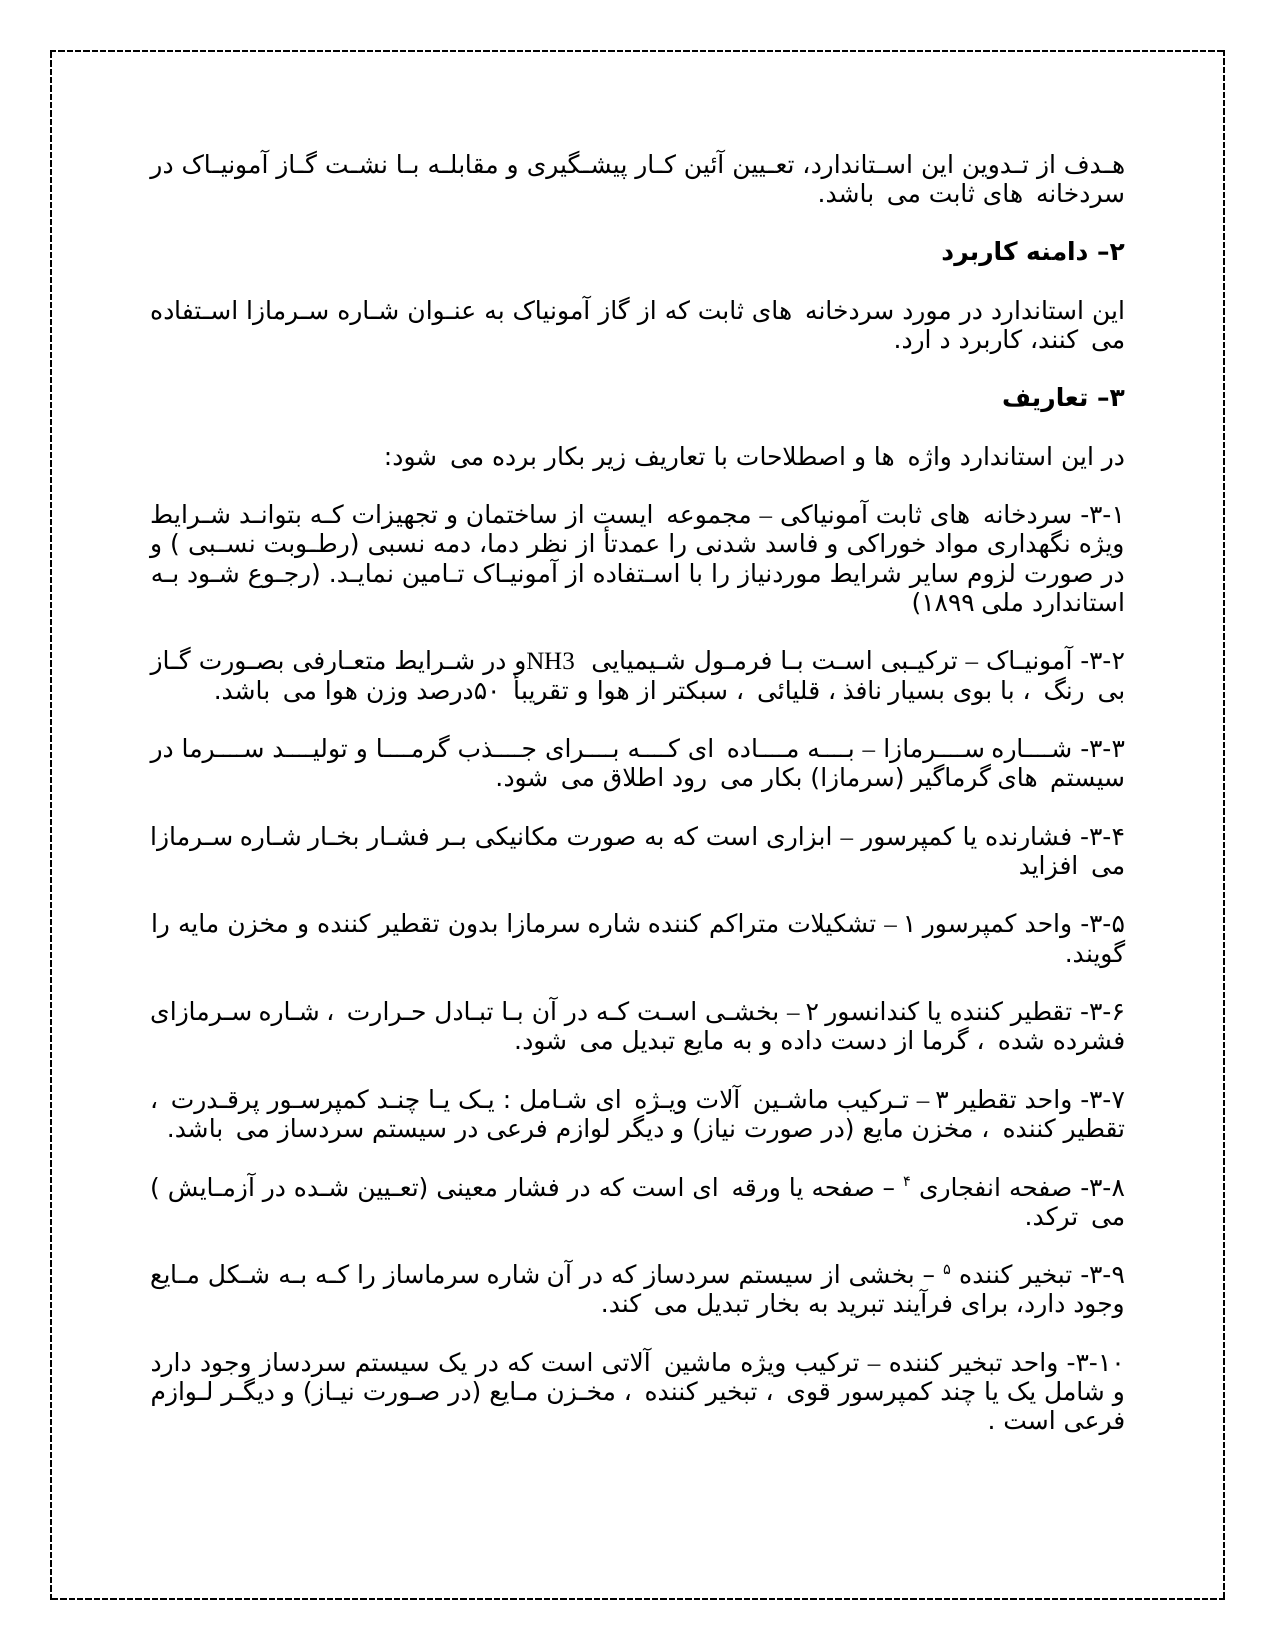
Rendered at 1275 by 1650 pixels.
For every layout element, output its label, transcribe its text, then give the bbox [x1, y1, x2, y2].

text ۳-۴- فشارنده یا کمپرسور – ابزاری است که به صورت مکانیکی بر فشار بخار شاره سرمازا می افزاید [150, 822, 1125, 880]
text ۳– تعاریف [150, 384, 1125, 413]
text ۳-۱- سردخانه های ثابت آمونیاکی – مجموعه ایست از ساختمان و تجهیزات که بتواند شرایط ویژه نگهداری مواد خوراکی و فاسد شدنی را عمدتأ از نظر دما، دمه نسبی (رطوبت نسبی ) و در صورت لزوم سایر شرایط موردنیاز را با استفاده از آمونیاک تامین نماید. (رجوع شود به استاندارد ملی ۱۸۹۹) [150, 500, 1125, 617]
text ۳-۱۰- واحد تبخیر کننده – ترکیب ویژه ماشین آلاتی است که در یک سیستم سردساز وجود دارد و شامل یک یا چند کمپرسور قوی ، تبخیر کننده ، مخزن مایع (در صورت نیاز) و دیگر لوازم فرعی است . [150, 1348, 1125, 1436]
text ۳-۳- شاره سرمازا – به ماده ای که برای جذب گرما و تولید سرما در سیستم های گرماگیر (سرمازا) بکار می رود اطلاق می شود. [150, 734, 1125, 793]
text ۳-۵- واحد کمپرسور ۱ – تشکیلات متراکم کننده شاره سرمازا بدون تقطیر کننده و مخزن مایه را گویند. [150, 909, 1125, 968]
text ۳-۹- تبخیر کننده ۵ – بخشی از سیستم سردساز که در آن شاره سرماساز را که به شکل مایع وجود دارد، برای فرآیند تبرید به بخار تبدیل می کند. [150, 1260, 1125, 1319]
text هدف از تدوین این استاندارد، تعیین آئین کار پیشگیری و مقابله با نشت گاز آمونیاک در سردخانه های ثابت می باشد. [150, 150, 1125, 208]
text این استاندارد در مورد سردخانه های ثابت که از گاز آمونیاک به عنوان شاره سرمازا استفاده می کنند، کاربرد د ارد. [150, 296, 1125, 354]
text ۳-۶- تقطیر کننده یا کندانسور ۲ – بخشی است که در آن با تبادل حرارت ، شاره سرمازای فشرده شده ، گرما از دست داده و به مایع تبدیل می شود. [150, 997, 1125, 1056]
text ۳-۷- واحد تقطیر ۳ – ترکیب ماشین آلات ویژه ای شامل : یک یا چند کمپرسور پرقدرت ، تقطیر کننده ، مخزن مایع (در صورت نیاز) و دیگر لوازم فرعی در سیستم سردساز می باشد. [150, 1085, 1125, 1143]
text ۲– دامنه کاربرد [150, 238, 1125, 267]
text در این استاندارد واژه ها و اصطلاحات با تعاریف زیر بکار برده می شود: [150, 442, 1125, 471]
text ۳-۲- آمونیاک – ترکیبی است با فرمول شیمیایی NH3و در شرایط متعارفی بصورت گاز بی رنگ ، با بوی بسیار نافذ ، قلیائی ، سبکتر از هوا و تقریبأ ۵۰درصد وزن هوا می باشد. [150, 646, 1125, 705]
text ۳-۸- صفحه انفجاری ۴ – صفحه یا ورقه ای است که در فشار معینی (تعیین شده در آزمایش ) می ترکد. [150, 1173, 1125, 1231]
